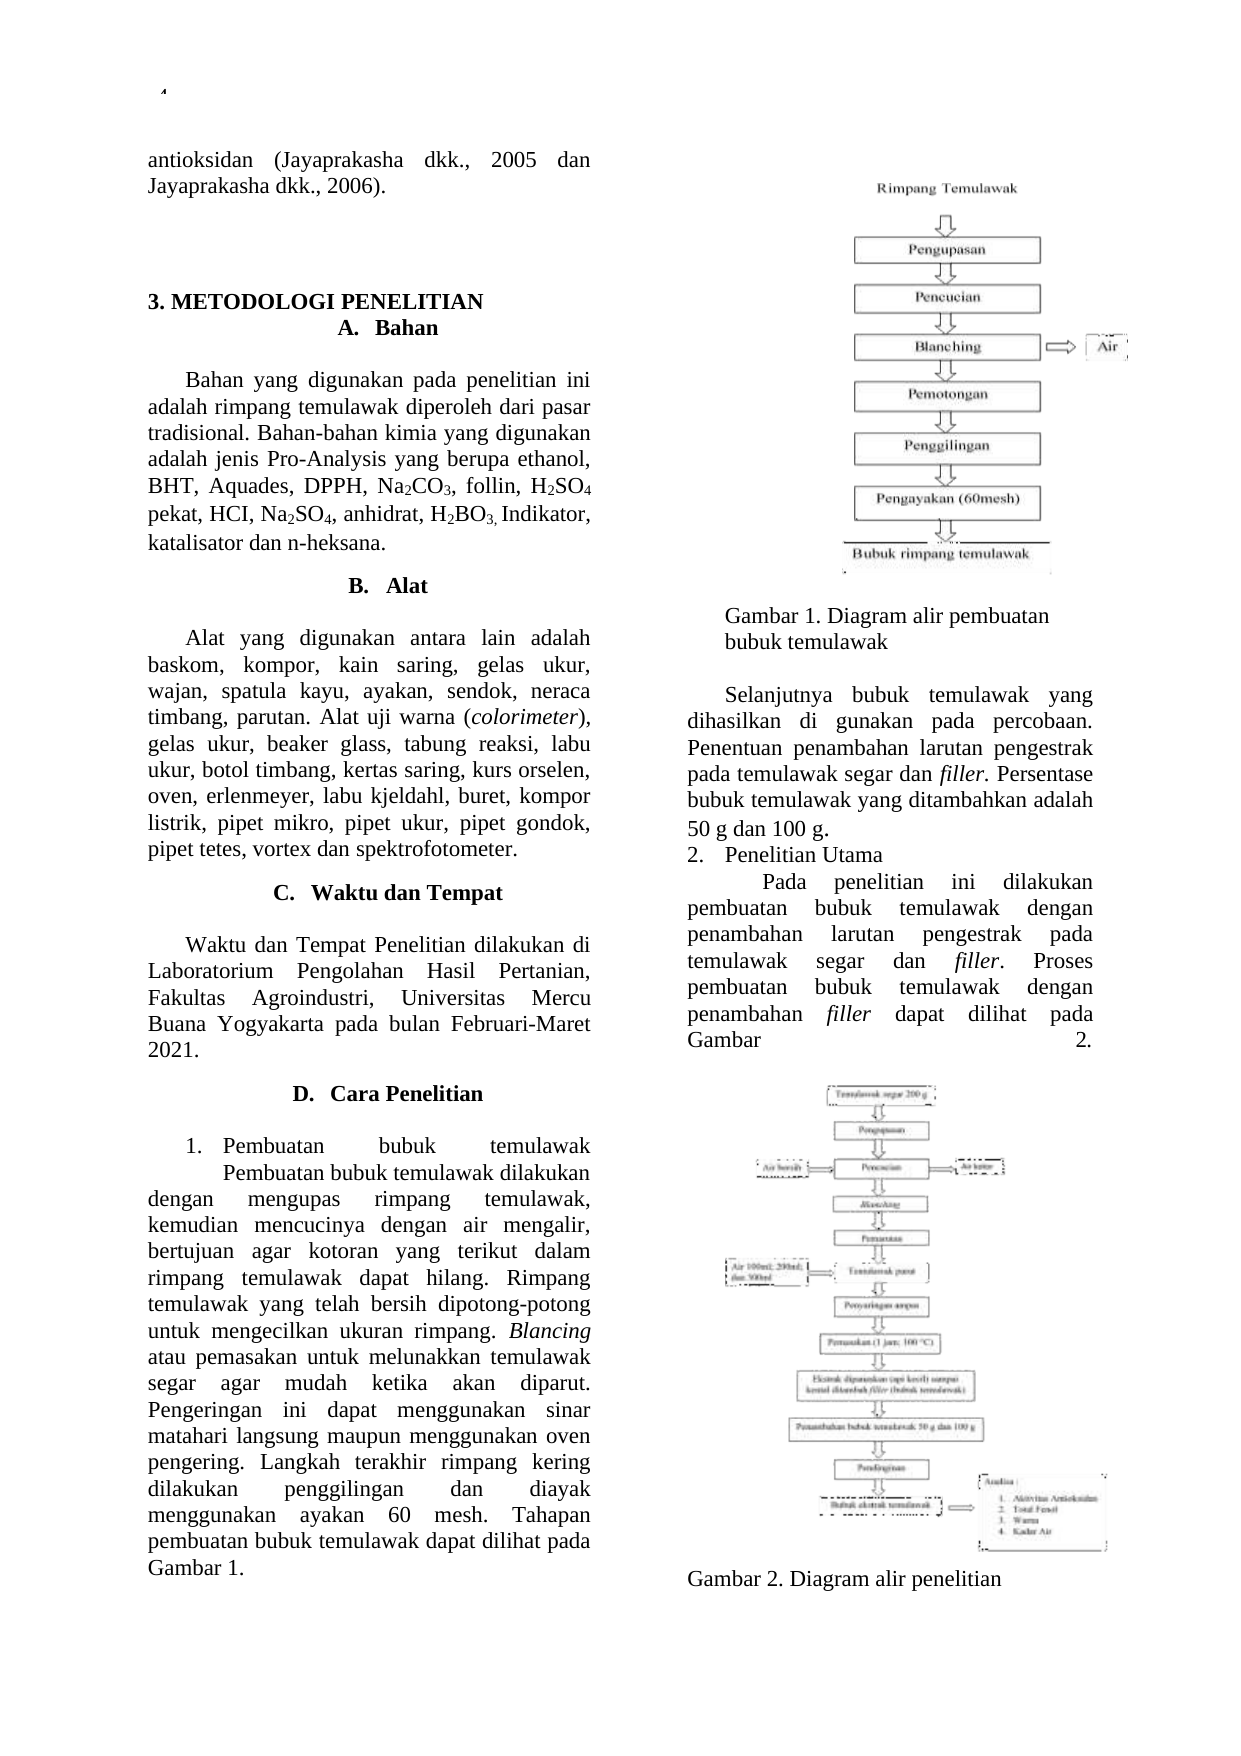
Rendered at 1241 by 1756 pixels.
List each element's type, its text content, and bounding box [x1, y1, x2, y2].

list Pembuatan bubuk temulawak Pembuatan bubuk temulawak dilakukan [185, 1132, 591, 1185]
text Waktu dan Tempat Penelitian dilakukan di Laboratorium Pengolahan Hasil Pertanian, Fakultas Agroindustri, Universitas Mercu Buana Yogyakarta pada bulan Februari-Maret 2021. [148, 931, 591, 1063]
subtitle METODOLOGI PENELITIAN [148, 288, 595, 314]
list Bahan [337, 314, 595, 341]
text antioksidan (Jayaprakasha dkk., 2005 dan Jayaprakasha dkk., 2006). [148, 146, 591, 199]
picture [725, 1084, 1108, 1552]
text Gambar 1. Diagram alir pembuatan bubuk temulawak [724, 602, 1105, 655]
text Bahan yang digunakan pada penelitian ini adalah rimpang temulawak diperoleh dari pasar tradisional. Bahan-bahan kimia yang digunakan adalah jenis Pro-Analysis yang berupa ethanol, BHT, Aquades, DPPH, Na2CO3, follin, H2SO4 pekat, HCI, Na2SO4, anhidrat, H2BO3, Indikator, katalisator dan n-heksana. [148, 366, 591, 556]
list Penelitian Utama [687, 842, 1140, 868]
picture [842, 183, 1128, 575]
text dengan mengupas rimpang temulawak, kemudian mencucinya dengan air mengalir, bertujuan agar kotoran yang terikut dalam rimpang temulawak dapat hilang. Rimpang temulawak yang telah bersih dipotong-potong untuk mengecilkan ukuran rimpang. Blancing atau pemasakan untuk melunakkan temulawak segar agar mudah ketika akan diparut. Pengeringan ini dapat menggunakan sinar matahari langsung maupun menggunakan oven pengering. Langkah terakhir rimpang kering dilakukan penggilingan dan diayak menggunakan ayakan 60 mesh. Tahapan pembuatan bubuk temulawak dapat dilihat pada Gambar 1. [148, 1185, 591, 1580]
subtitle Alat [348, 572, 595, 598]
subtitle Waktu dan Tempat [273, 879, 595, 905]
text Selanjutnya bubuk temulawak yang dihasilkan di gunakan pada percobaan. Penentuan penambahan larutan pengestrak pada temulawak segar dan filler. Persentase bubuk temulawak yang ditambahkan adalah 50 g dan 100 g. [687, 681, 1093, 842]
text Pada penelitian ini dilakukan pembuatan bubuk temulawak dengan penambahan larutan pengestrak pada temulawak segar dan filler. Proses pembuatan bubuk temulawak dengan penambahan filler dapat dilihat pada Gambar 2. [687, 868, 1093, 1052]
subtitle Cara Penelitian [292, 1080, 595, 1106]
text Alat yang digunakan antara lain adalah baskom, kompor, kain saring, gelas ukur, wajan, spatula kayu, ayakan, sendok, neraca timbang, parutan. Alat uji warna (colorimeter), gelas ukur, beaker glass, tabung reaksi, labu ukur, botol timbang, kertas saring, kurs orselen, oven, erlenmeyer, labu kjeldahl, buret, kompor listrik, pipet mikro, pipet ukur, pipet gondok, pipet tetes, vortex dan spektrofotometer. [148, 624, 591, 862]
